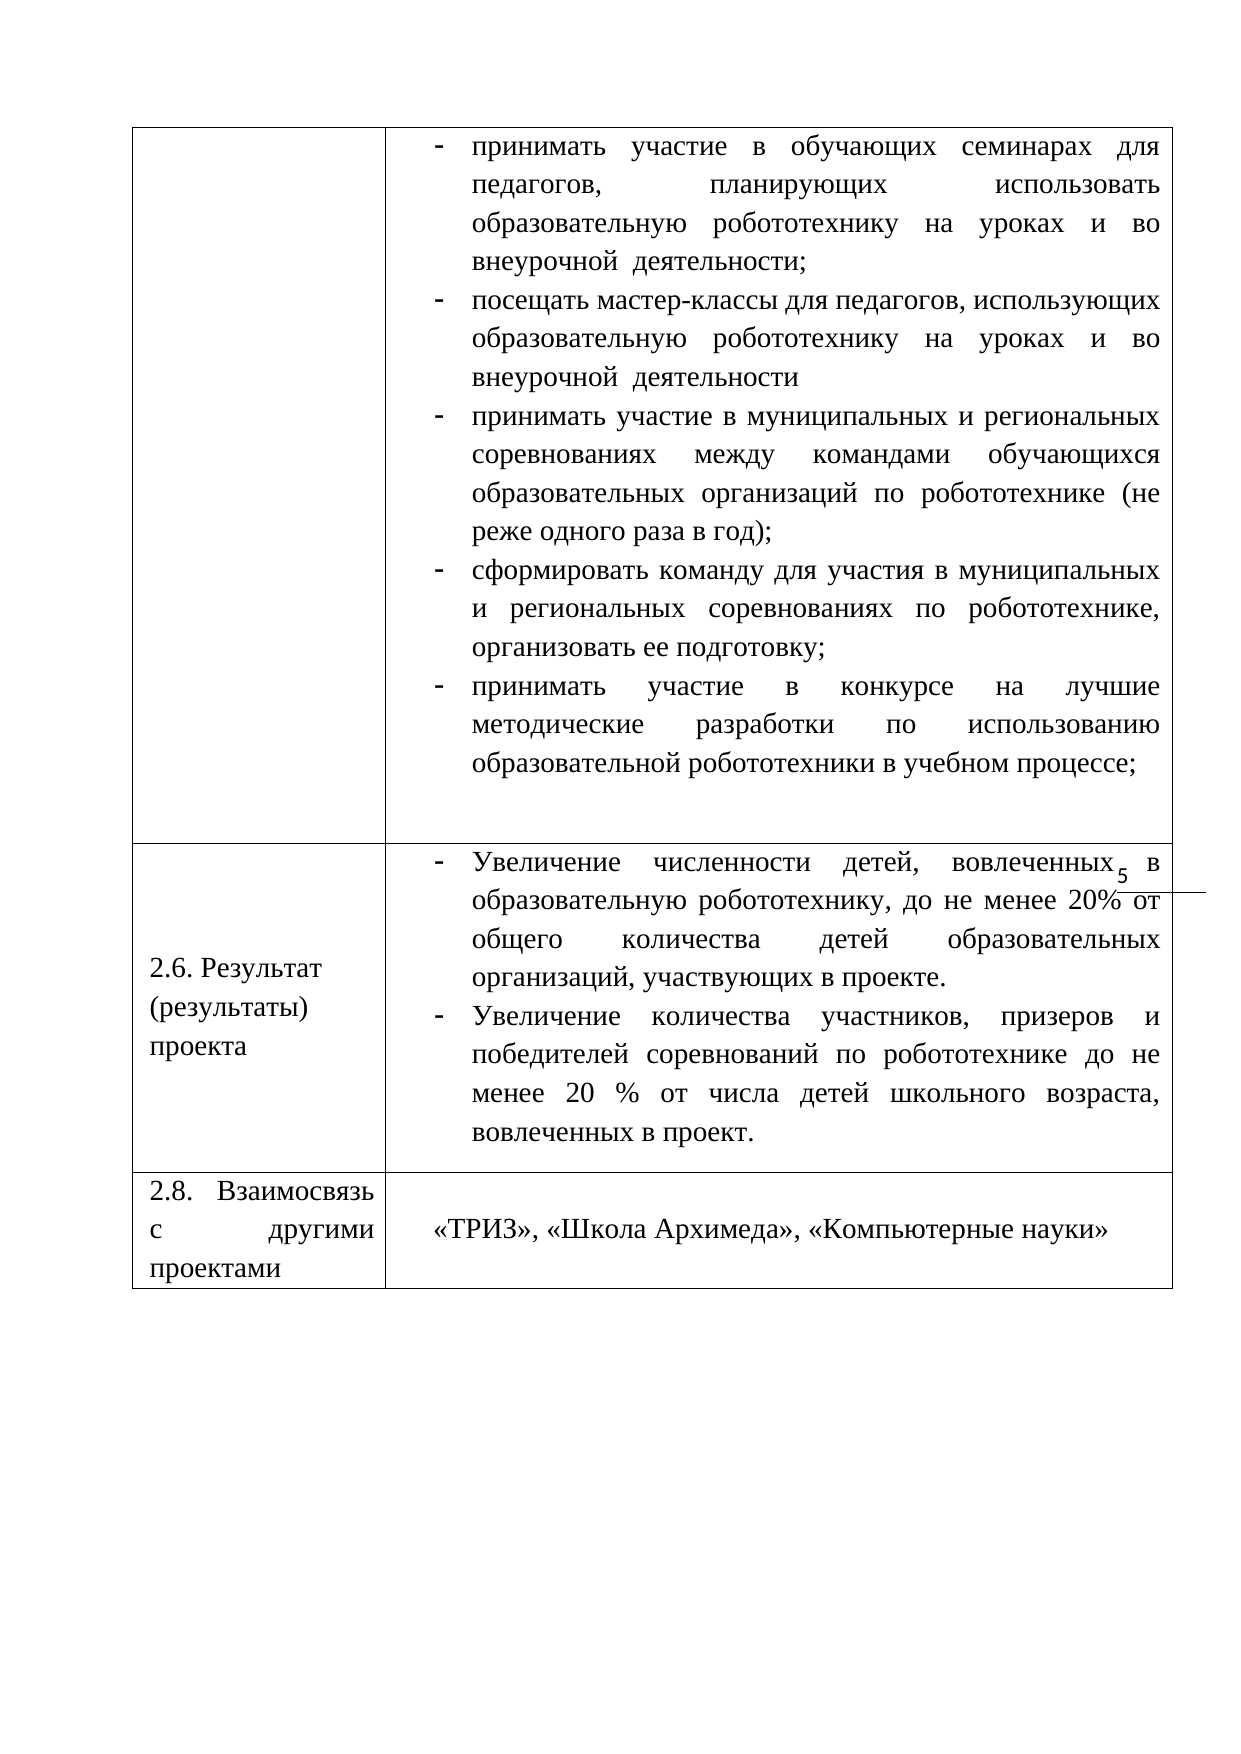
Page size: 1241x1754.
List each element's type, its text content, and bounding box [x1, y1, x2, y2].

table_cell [133, 128, 385, 843]
table_cell 2.6. Результат (результаты) проекта [133, 844, 385, 1172]
table_cell Увеличение численности детей, вовлеченных в образовательную робототехнику, до не менее 20% от общего количества детей образовательных организаций, участвующих в проекте. Увеличение количества участников, призеров и победителей соревнований по робототехнике до не менее 20 % от числа детей школьного возраста, вовлеченных в проект. [386, 844, 1172, 1172]
table_cell «ТРИЗ», «Школа Архимеда», «Компьютерные науки» [386, 1173, 1172, 1287]
table_cell 2.8. Взаимосвязь с другими проектами [133, 1173, 385, 1287]
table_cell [386, 128, 1172, 843]
